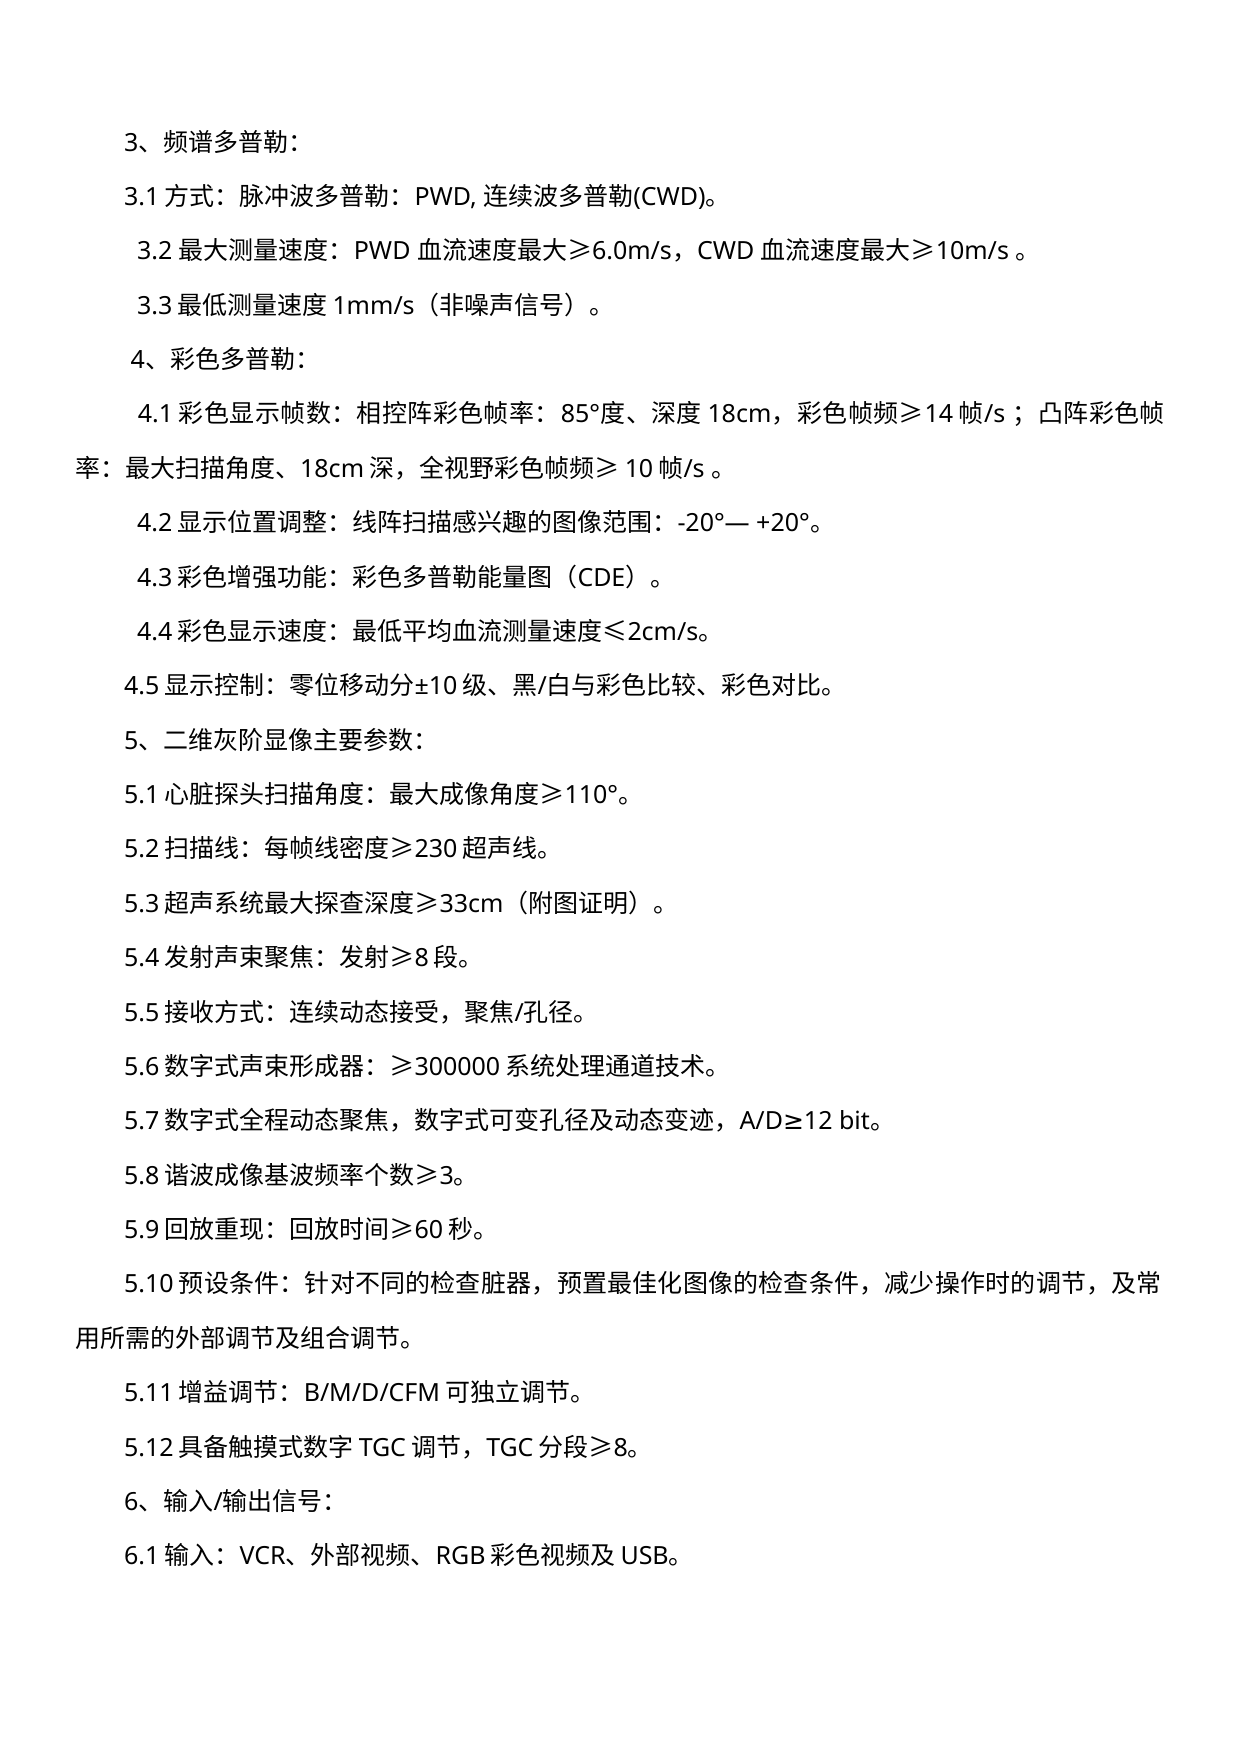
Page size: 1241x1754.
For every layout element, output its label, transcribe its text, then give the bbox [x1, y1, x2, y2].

text 5.12具备触摸式数字TGC调节，TGC分段≥8。 [75, 1427, 1165, 1463]
text 3.1方式：脉冲波多普勒：PWD, 连续波多普勒(CWD)。 [75, 176, 1165, 213]
text 5.11增益调节：B/M/D/CFM可独立调节。 [75, 1373, 1165, 1409]
text 5.7数字式全程动态聚焦，数字式可变孔径及动态变迹，A/D≥12 bit。 [75, 1101, 1165, 1137]
text 4.2显示位置调整：线阵扫描感兴趣的图像范围：-20°— +20°。 [75, 503, 1165, 539]
text 5.6数字式声束形成器：≥300000系统处理通道技术。 [75, 1046, 1165, 1083]
text 6、输入/输出信号： [75, 1481, 1165, 1518]
text 5.9回放重现：回放时间≥60秒。 [75, 1209, 1165, 1246]
text 5、二维灰阶显像主要参数： [75, 720, 1165, 756]
text 3、频谱多普勒： [75, 122, 1165, 158]
text 5.10预设条件：针对不同的检查脏器，预置最佳化图像的检查条件，减少操作时的调节，及常用所需的外部调节及组合调节。 [75, 1264, 1165, 1354]
text 5.4发射声束聚焦：发射≥8段。 [75, 938, 1165, 974]
text 5.5接收方式：连续动态接受，聚焦/孔径。 [75, 992, 1165, 1028]
text 4.3彩色增强功能：彩色多普勒能量图（CDE）。 [75, 557, 1165, 593]
text 4.1彩色显示帧数：相控阵彩色帧率：85°度、深度18cm，彩色帧频≥14帧/s ；凸阵彩色帧率：最大扫描角度、18cm深，全视野彩色帧频≥ 10帧/s 。 [75, 394, 1165, 484]
text 5.1心脏探头扫描角度：最大成像角度≥110°。 [75, 774, 1165, 811]
text 5.2扫描线：每帧线密度≥230超声线。 [75, 829, 1165, 865]
text 4.4彩色显示速度：最低平均血流测量速度≤2cm/s。 [75, 611, 1165, 648]
text 6.1输入：VCR、外部视频、RGB彩色视频及USB。 [75, 1536, 1165, 1572]
text 3.3最低测量速度1mm/s（非噪声信号）。 [75, 285, 1165, 321]
text 4、彩色多普勒： [75, 339, 1165, 376]
text 5.8谐波成像基波频率个数≥3。 [75, 1155, 1165, 1191]
text 4.5显示控制：零位移动分±10级、黑/白与彩色比较、彩色对比。 [75, 666, 1165, 702]
text 3.2 最大测量速度：PWD 血流速度最大≥6.0m/s，CWD 血流速度最大≥10m/s 。 [75, 231, 1165, 267]
text 5.3超声系统最大探查深度≥33cm（附图证明）。 [75, 883, 1165, 919]
